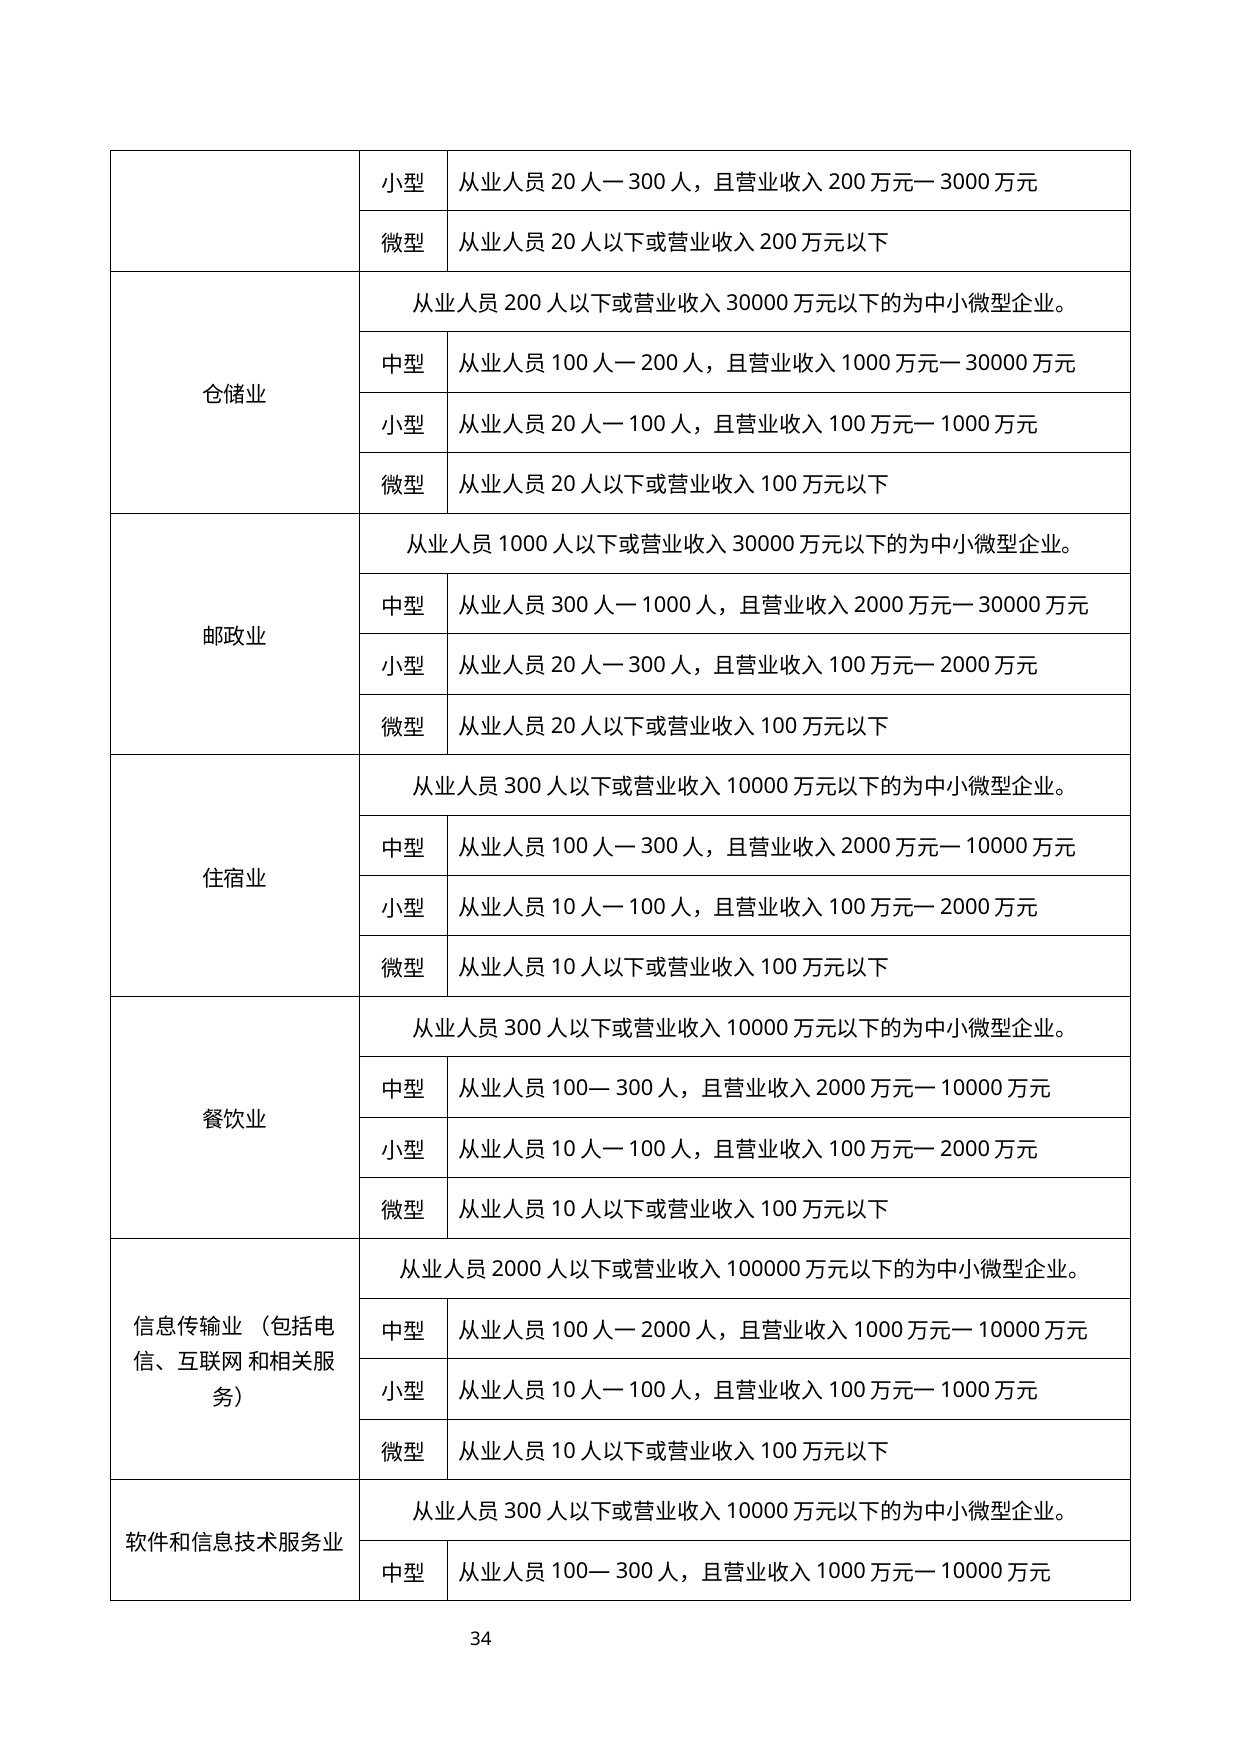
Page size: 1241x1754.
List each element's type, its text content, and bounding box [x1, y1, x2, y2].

table_cell 中型 [360, 816, 447, 875]
table_cell 从业人员20人一300人，且营业收入 200万元一3000万元 [448, 151, 1130, 210]
table_cell 微型 [360, 211, 447, 271]
table_cell 中型 [360, 574, 447, 633]
table_cell 从业人员20人一300人，且营业收入 100万元一2000万元 [448, 634, 1130, 694]
table_cell 信息传输业 （包括电信、互联网 和相关服务） [111, 1239, 359, 1479]
table_cell 从业人员200人以下或营业收入 30000万元以下的为中小微型企业。 [360, 272, 1130, 331]
table_cell 从业人员20人一100人，且营业收入 100万元一1000万元 [448, 393, 1130, 452]
table_cell 小型 [360, 1118, 447, 1177]
table_cell 餐饮业 [111, 997, 359, 1237]
table_cell 从业人员100— 300人，且营业收入 2000万元一10000万元 [448, 1057, 1130, 1117]
table_cell 从业人员100人一300人，且营业收入 2000万元一10000万元 [448, 816, 1130, 875]
table_cell 微型 [360, 453, 447, 512]
table_cell 小型 [360, 393, 447, 452]
table_cell 中型 [360, 1541, 447, 1600]
table_cell 小型 [360, 151, 447, 210]
table_cell 小型 [360, 876, 447, 935]
table_cell 小型 [360, 1359, 447, 1419]
table_cell 从业人员10人以下或营业收入 100万元以下 [448, 1420, 1130, 1479]
table_cell 从业人员300人以下或营业收入 10000万元以下的为中小微型企业。 [360, 755, 1130, 814]
table_cell 微型 [360, 1178, 447, 1237]
table_cell 邮政业 [111, 514, 359, 754]
table_cell 小型 [360, 634, 447, 694]
table_cell 中型 [360, 332, 447, 392]
table_cell 软件和信息技术服务业 [111, 1480, 359, 1600]
table_cell 从业人员10人以下或营业收入 100万元以下 [448, 936, 1130, 996]
table_cell 从业人员100人一2000人，且营业收入 1000万元一10000万元 [448, 1299, 1130, 1358]
table_cell 从业人员300人以下或营业收入 10000万元以下的为中小微型企业。 [360, 997, 1130, 1056]
table_cell 从业人员 300人一1000人，且营业收入 2000万元一30000万元 [448, 574, 1130, 633]
table_cell 仓储业 [111, 272, 359, 512]
table_cell 从业人员20人以下或营业收入 100万元以下 [448, 453, 1130, 512]
table_cell 从业人员100人一200人，且营业收入 1000万元一30000万元 [448, 332, 1130, 392]
table_cell 从业人员10人一100人，且营业收入 100万元一1000万元 [448, 1359, 1130, 1419]
table_cell 微型 [360, 695, 447, 754]
table_cell 从业人员2000人以下或营业收入 100000万元以下的为中小微型企业。 [360, 1239, 1130, 1298]
table_cell 住宿业 [111, 755, 359, 996]
table_cell 从业人员10人以下或营业收入 100万元以下 [448, 1178, 1130, 1237]
table_cell 从业人员1000人以下或营业收入 30000万元以下的为中小微型企业。 [360, 514, 1130, 573]
table_cell 微型 [360, 936, 447, 996]
table_cell 从业人员20人以下或营业收入200万元以下 [448, 211, 1130, 271]
table_cell 中型 [360, 1299, 447, 1358]
table_cell 中型 [360, 1057, 447, 1117]
table_cell 从业人员300人以下或营业收入 10000万元以下的为中小微型企业。 [360, 1480, 1130, 1539]
table_cell 微型 [360, 1420, 447, 1479]
table_cell 从业人员20人以下或营业收入 100万元以下 [448, 695, 1130, 754]
table_cell 从业人员10人一100人，且营业收入 100万元一2000万元 [448, 876, 1130, 935]
table_cell 从业人员100— 300人，且营业收入 1000万元一10000万元 [448, 1541, 1130, 1600]
table_cell 从业人员10人一100人，且营业收入 100万元一2000万元 [448, 1118, 1130, 1177]
